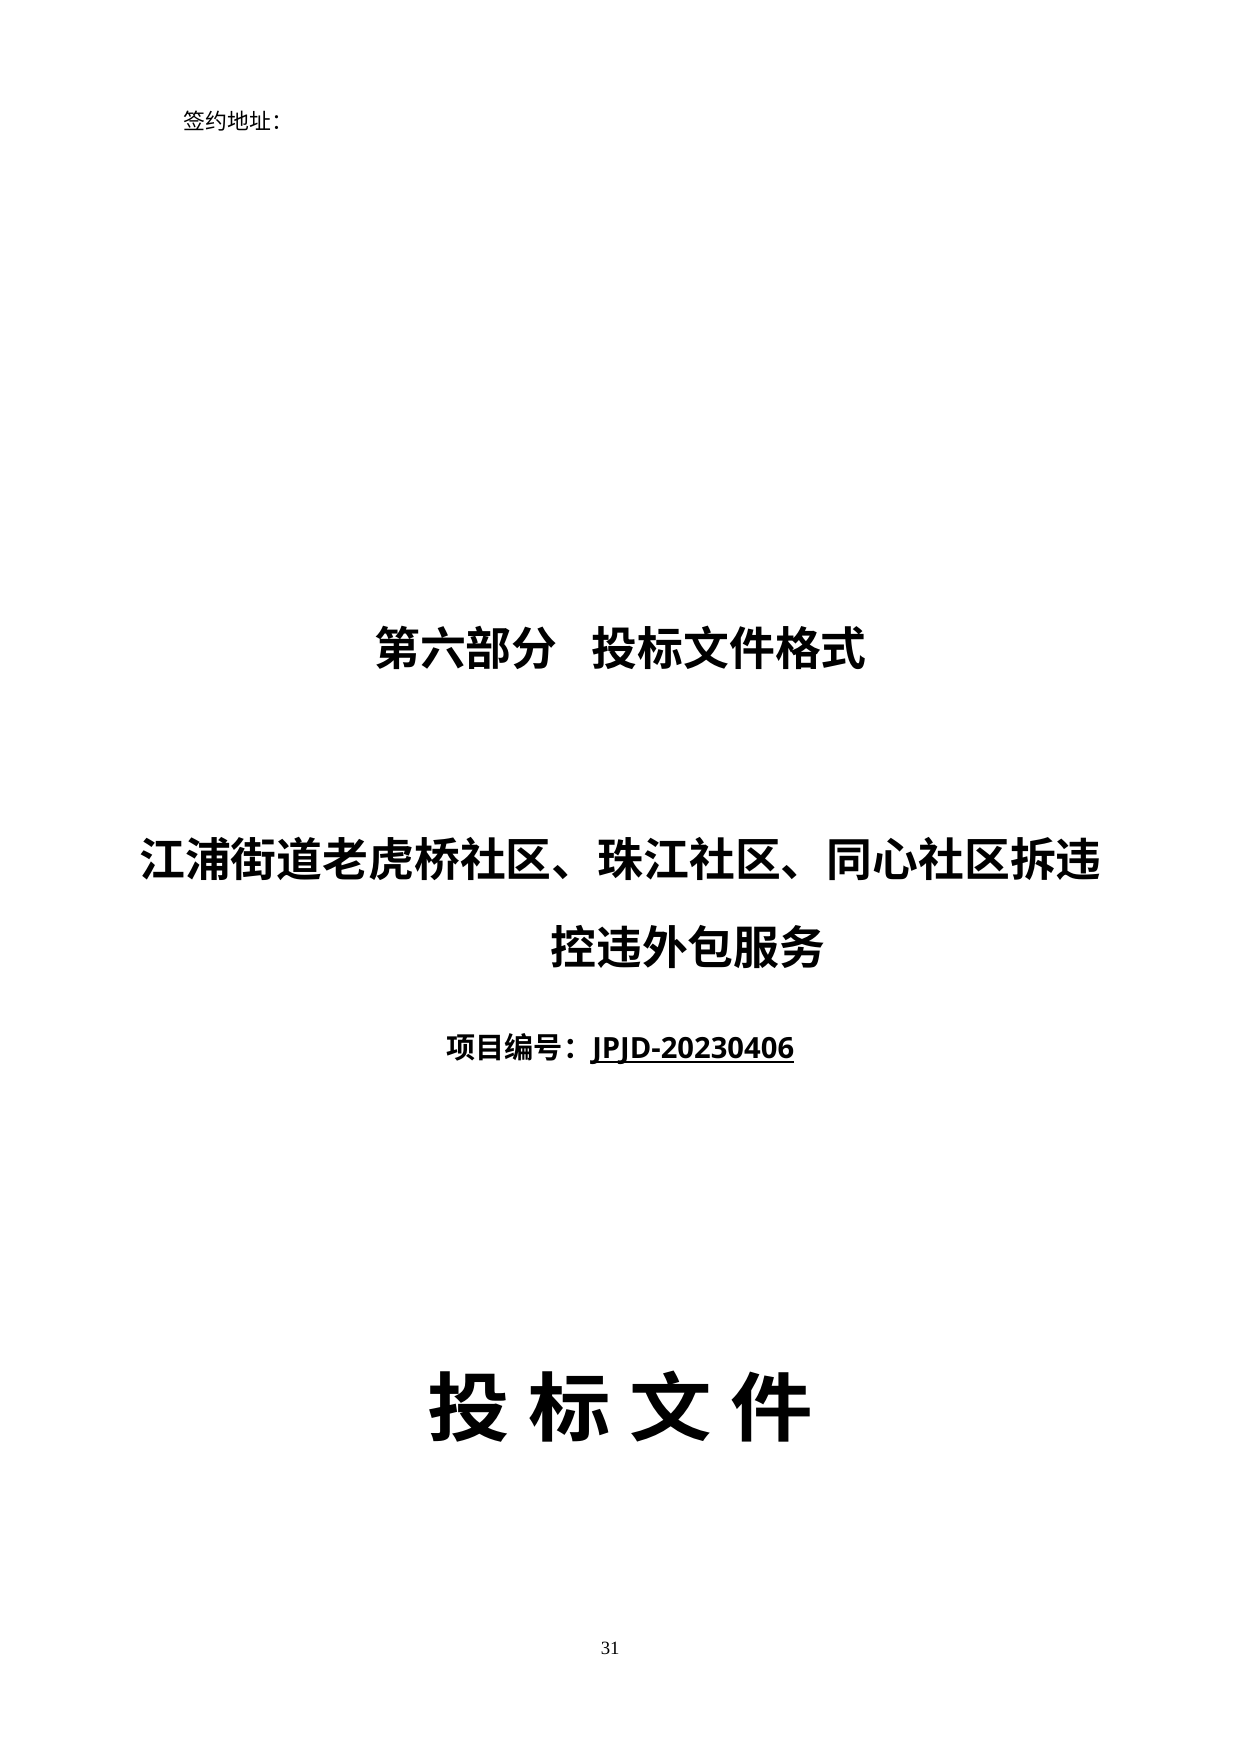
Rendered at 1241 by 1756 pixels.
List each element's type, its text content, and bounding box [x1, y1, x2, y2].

subtitle 江浦街道老虎桥社区、珠江社区、同心社区拆违控违外包服务 [134, 823, 1106, 978]
subtitle 投 标 文 件 [134, 1348, 1106, 1457]
subtitle 项目编号：JPJD-20230406 [134, 1025, 1106, 1067]
subtitle 投标文件格式 [134, 612, 1106, 679]
text 签约地址： [134, 104, 1106, 136]
